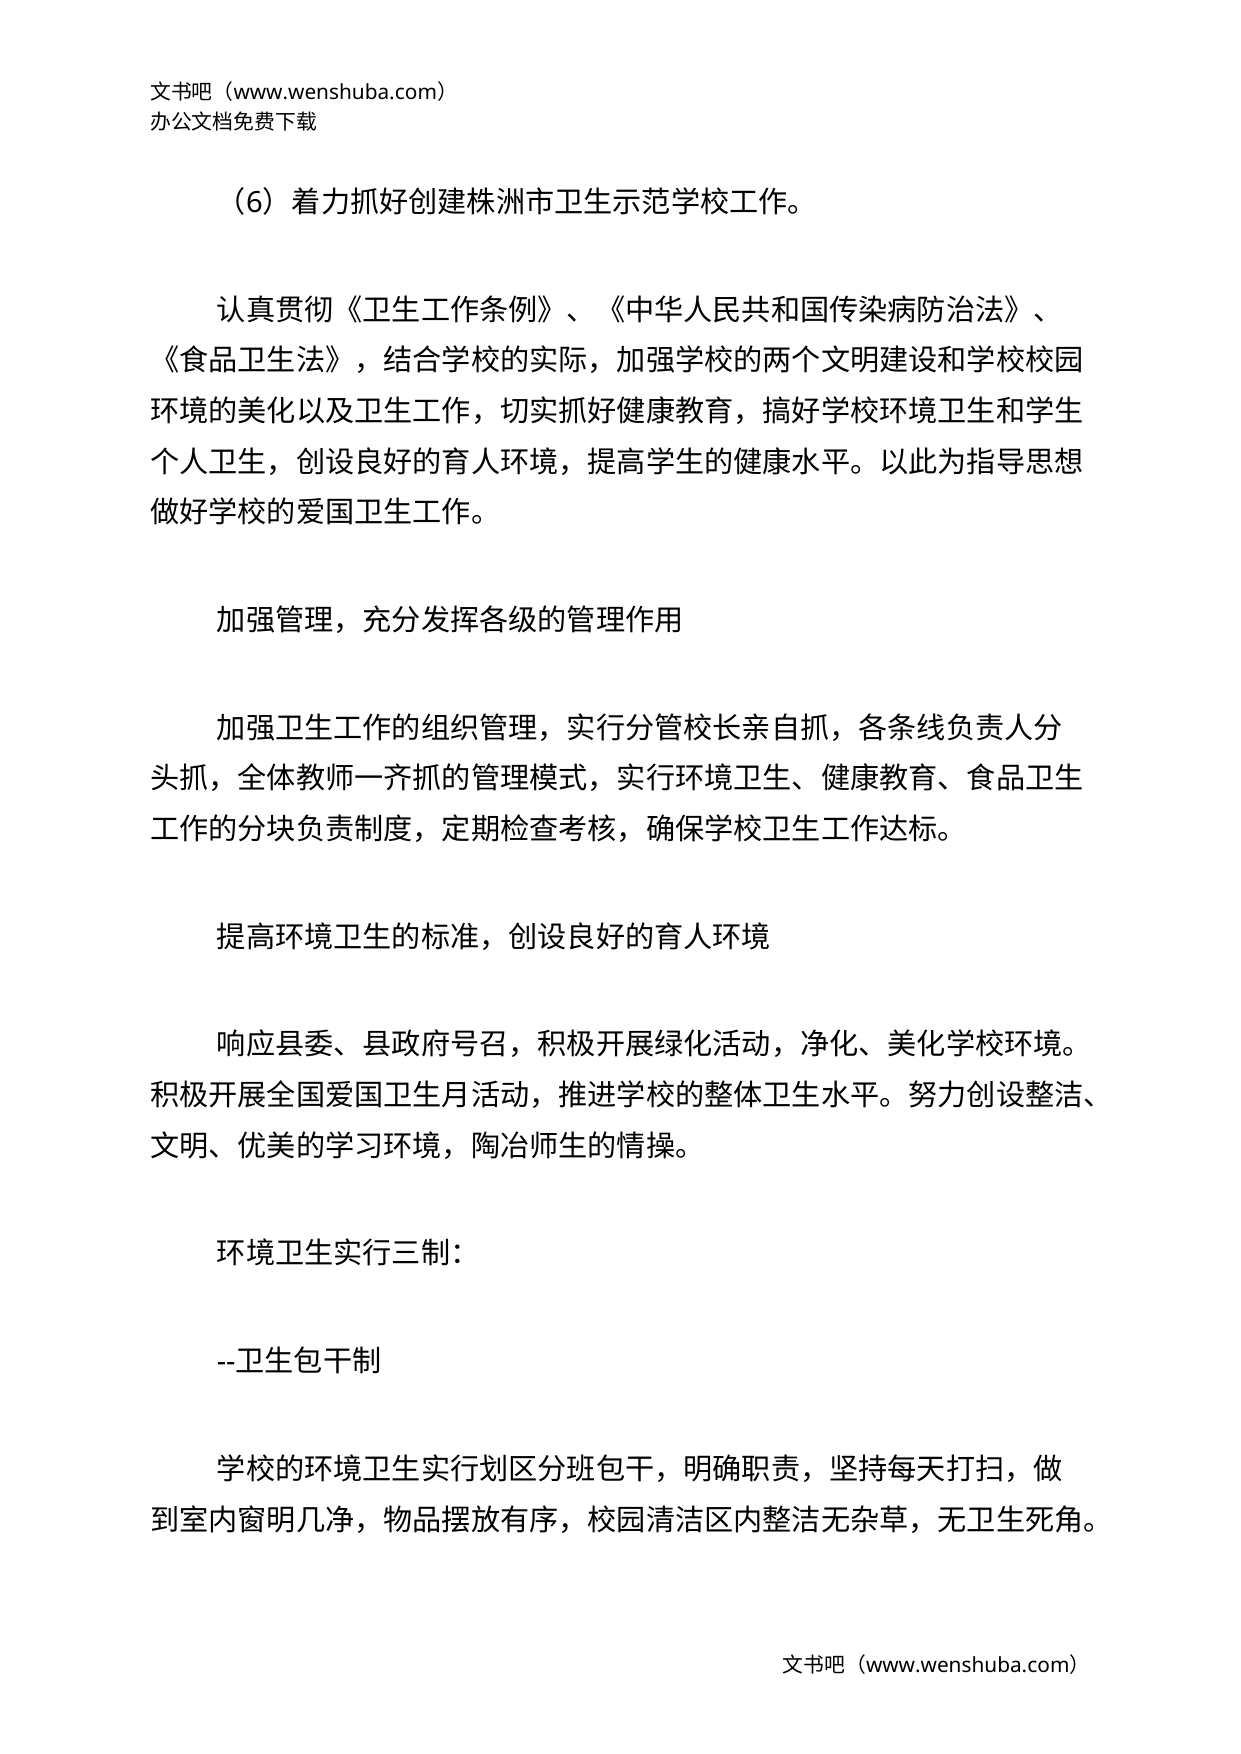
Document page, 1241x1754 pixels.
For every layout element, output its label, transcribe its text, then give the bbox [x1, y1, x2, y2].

text 响应县委、县政府号召，积极开展绿化活动，净化、美化学校环境。积极开展全国爱国卫生月活动，推进学校的整体卫生水平。努力创设整洁、文明、优美的学习环境，陶冶师生的情操。 [150, 1021, 1090, 1165]
text 认真贯彻《卫生工作条例》、《中华人民共和国传染病防治法》、《食品卫生法》，结合学校的实际，加强学校的两个文明建设和学校校园环境的美化以及卫生工作，切实抓好健康教育，搞好学校环境卫生和学生个人卫生，创设良好的育人环境，提高学生的健康水平。以此为指导思想做好学校的爱国卫生工作。 [150, 286, 1090, 531]
text 加强卫生工作的组织管理，实行分管校长亲自抓，各条线负责人分头抓，全体教师一齐抓的管理模式，实行环境卫生、健康教育、食品卫生工作的分块负责制度，定期检查考核，确保学校卫生工作达标。 [150, 704, 1090, 848]
text --卫生包干制 [150, 1338, 1090, 1380]
text 提高环境卫生的标准，创设良好的育人环境 [150, 913, 1090, 956]
text 环境卫生实行三制： [150, 1230, 1090, 1272]
text 学校的环境卫生实行划区分班包干，明确职责，坚持每天打扫，做到室内窗明几净，物品摆放有序，校园清洁区内整洁无杂草，无卫生死角。 [150, 1445, 1090, 1538]
text 加强管理，充分发挥各级的管理作用 [150, 597, 1090, 639]
text （6）着力抓好创建株洲市卫生示范学校工作。 [150, 178, 1090, 221]
